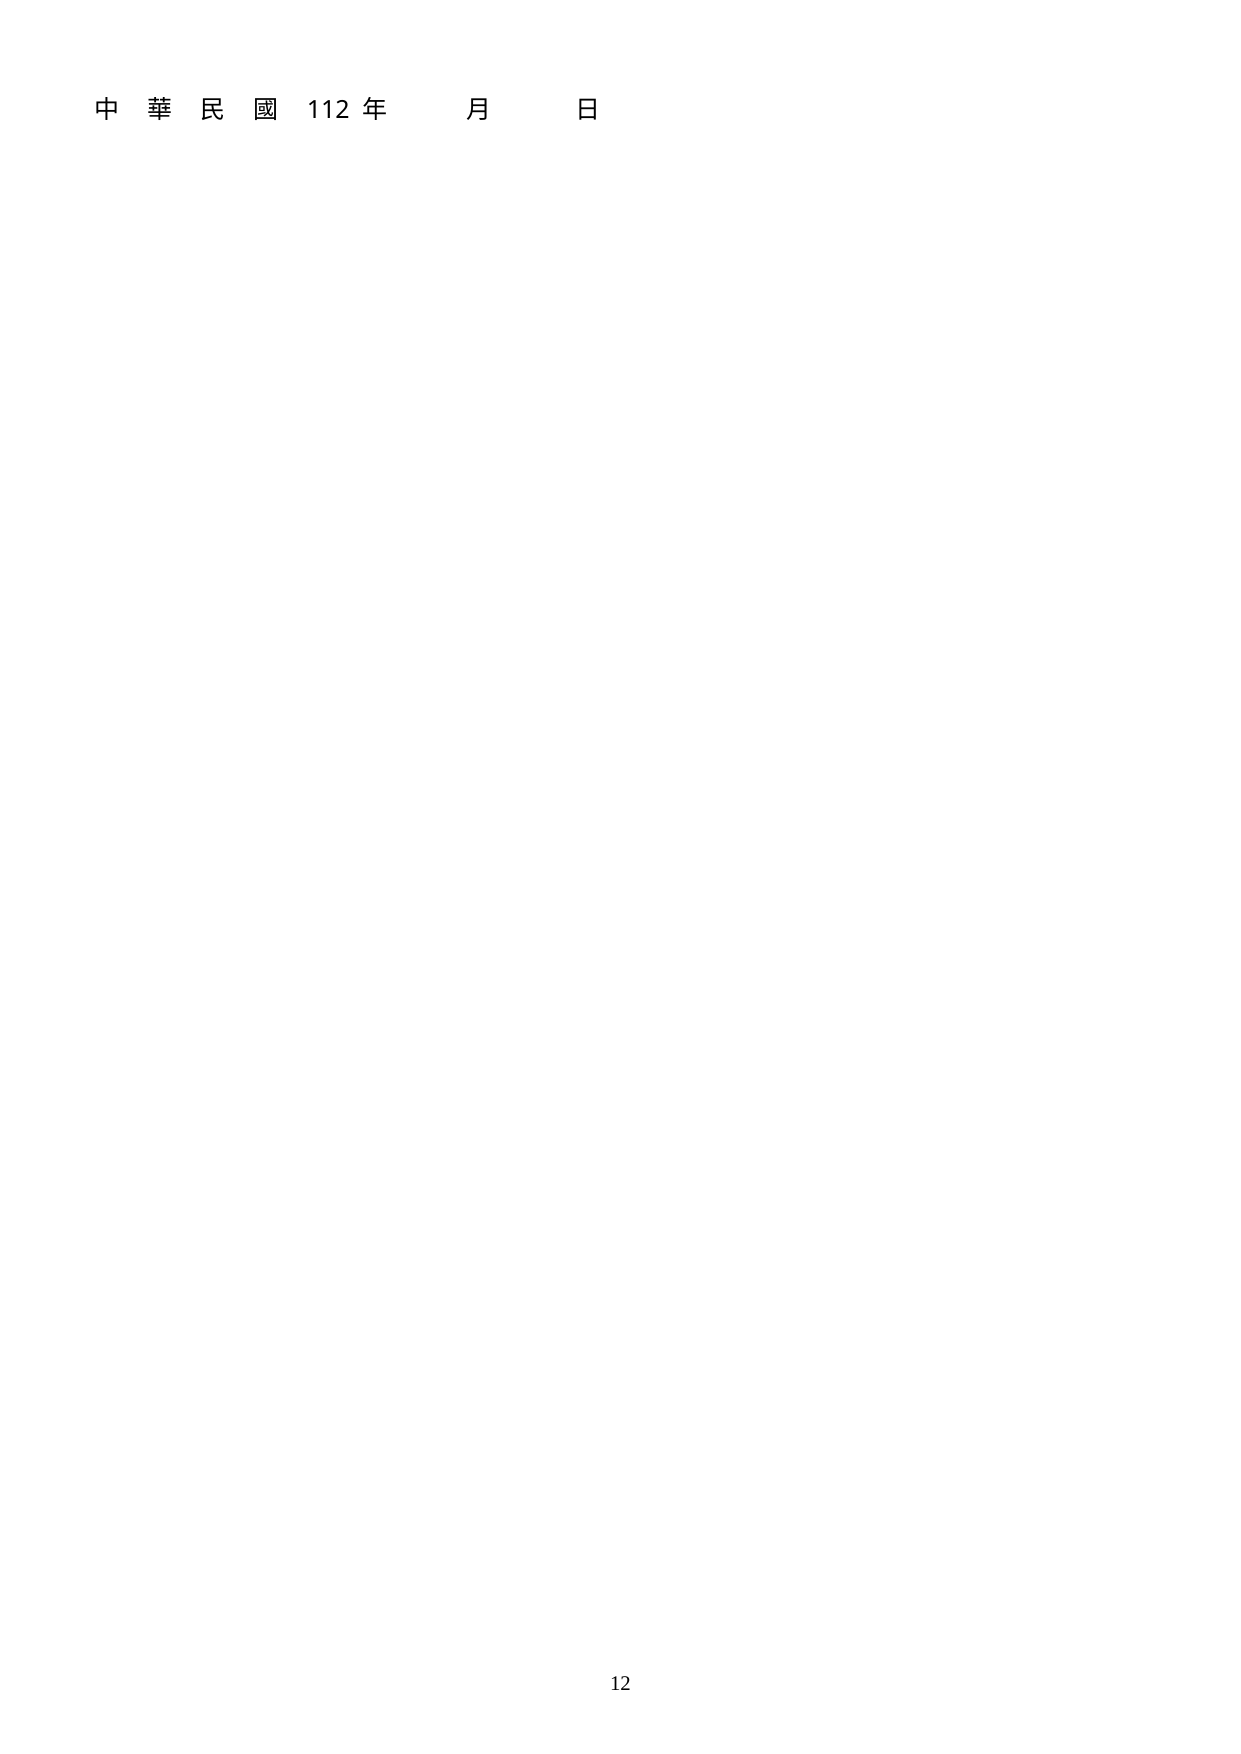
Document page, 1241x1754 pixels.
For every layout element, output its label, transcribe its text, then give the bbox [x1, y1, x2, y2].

text 中 華 民 國 112 年 月 日 [94, 89, 1146, 127]
